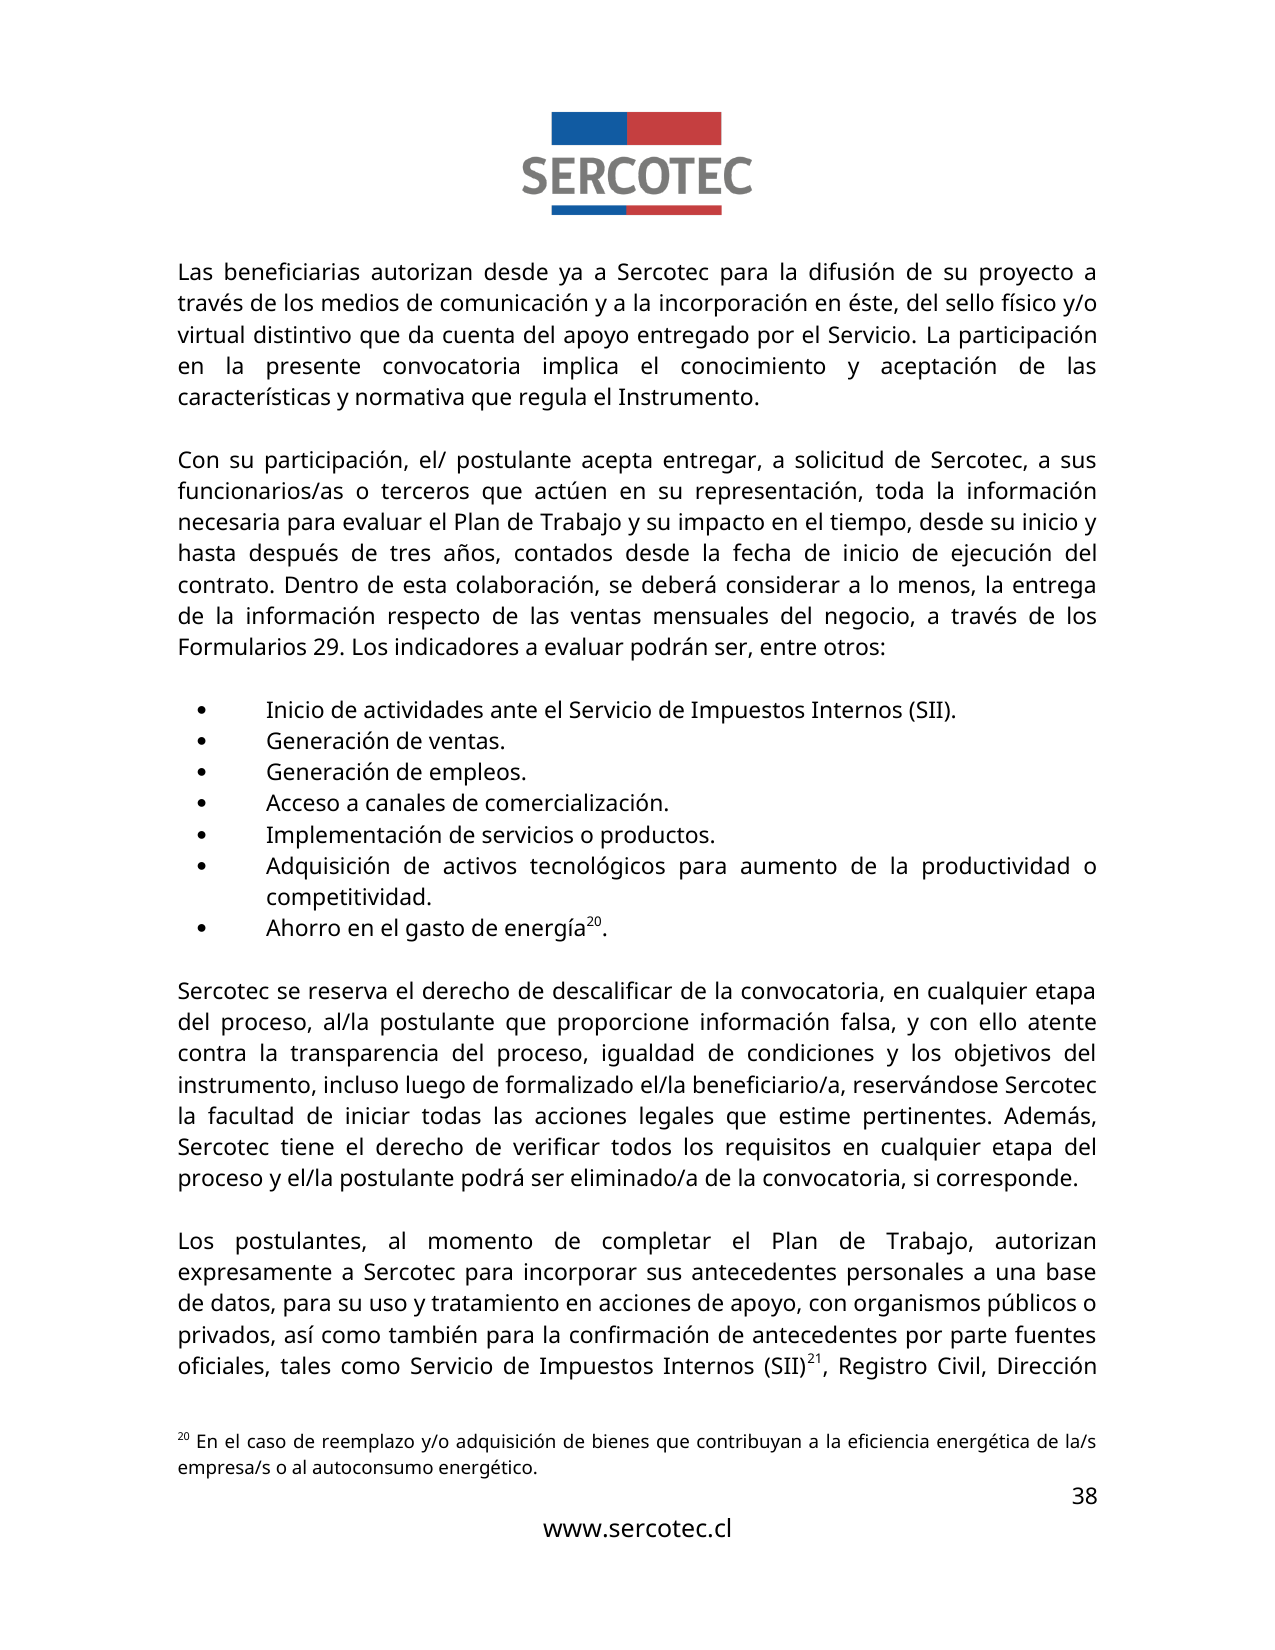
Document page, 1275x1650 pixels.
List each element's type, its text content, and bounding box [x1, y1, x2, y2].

list Generación de empleos. [198, 756, 1098, 787]
list Generación de ventas. [198, 725, 1098, 756]
list Adquisición de activos tecnológicos para aumento de la productividad o competitividad. [198, 850, 1098, 912]
list Implementación de servicios o productos. [198, 819, 1098, 850]
text Con su participación, el/ postulante acepta entregar, a solicitud de Sercotec, a sus funcionarios/as o terceros que actúen en su representación, toda la información necesaria para evaluar el Plan de Trabajo y su impacto en el tiempo, desde su inicio y hasta después de tres años, contados desde la fecha de inicio de ejecución del contrato. Dentro de esta colaboración, se deberá considerar a lo menos, la entrega de la información respecto de las ventas mensuales del negocio, a través de los Formularios 29. Los indicadores a evaluar podrán ser, entre otros: [177, 444, 1098, 662]
list Ahorro en el gasto de energía. [198, 912, 1098, 944]
list Acceso a canales de comercialización. [198, 787, 1098, 819]
text Las beneficiarias autorizan desde ya a Sercotec para la difusión de su proyecto a través de los medios de comunicación y a la incorporación en éste, del sello físico y/o virtual distintivo que da cuenta del apoyo entregado por el Servicio. La participación en la presente convocatoria implica el conocimiento y aceptación de las características y normativa que regula el Instrumento. [177, 256, 1098, 412]
list Inicio de actividades ante el Servicio de Impuestos Internos (SII). [198, 694, 1098, 725]
text Sercotec se reserva el derecho de descalificar de la convocatoria, en cualquier etapa del proceso, al/la postulante que proporcione información falsa, y con ello atente contra la transparencia del proceso, igualdad de condiciones y los objetivos del instrumento, incluso luego de formalizado el/la beneficiario/a, reservándose Sercotec la facultad de iniciar todas las acciones legales que estime pertinentes. Además, Sercotec tiene el derecho de verificar todos los requisitos en cualquier etapa del proceso y el/la postulante podrá ser eliminado/a de la convocatoria, si corresponde. [177, 975, 1098, 1194]
picture [512, 105, 763, 225]
